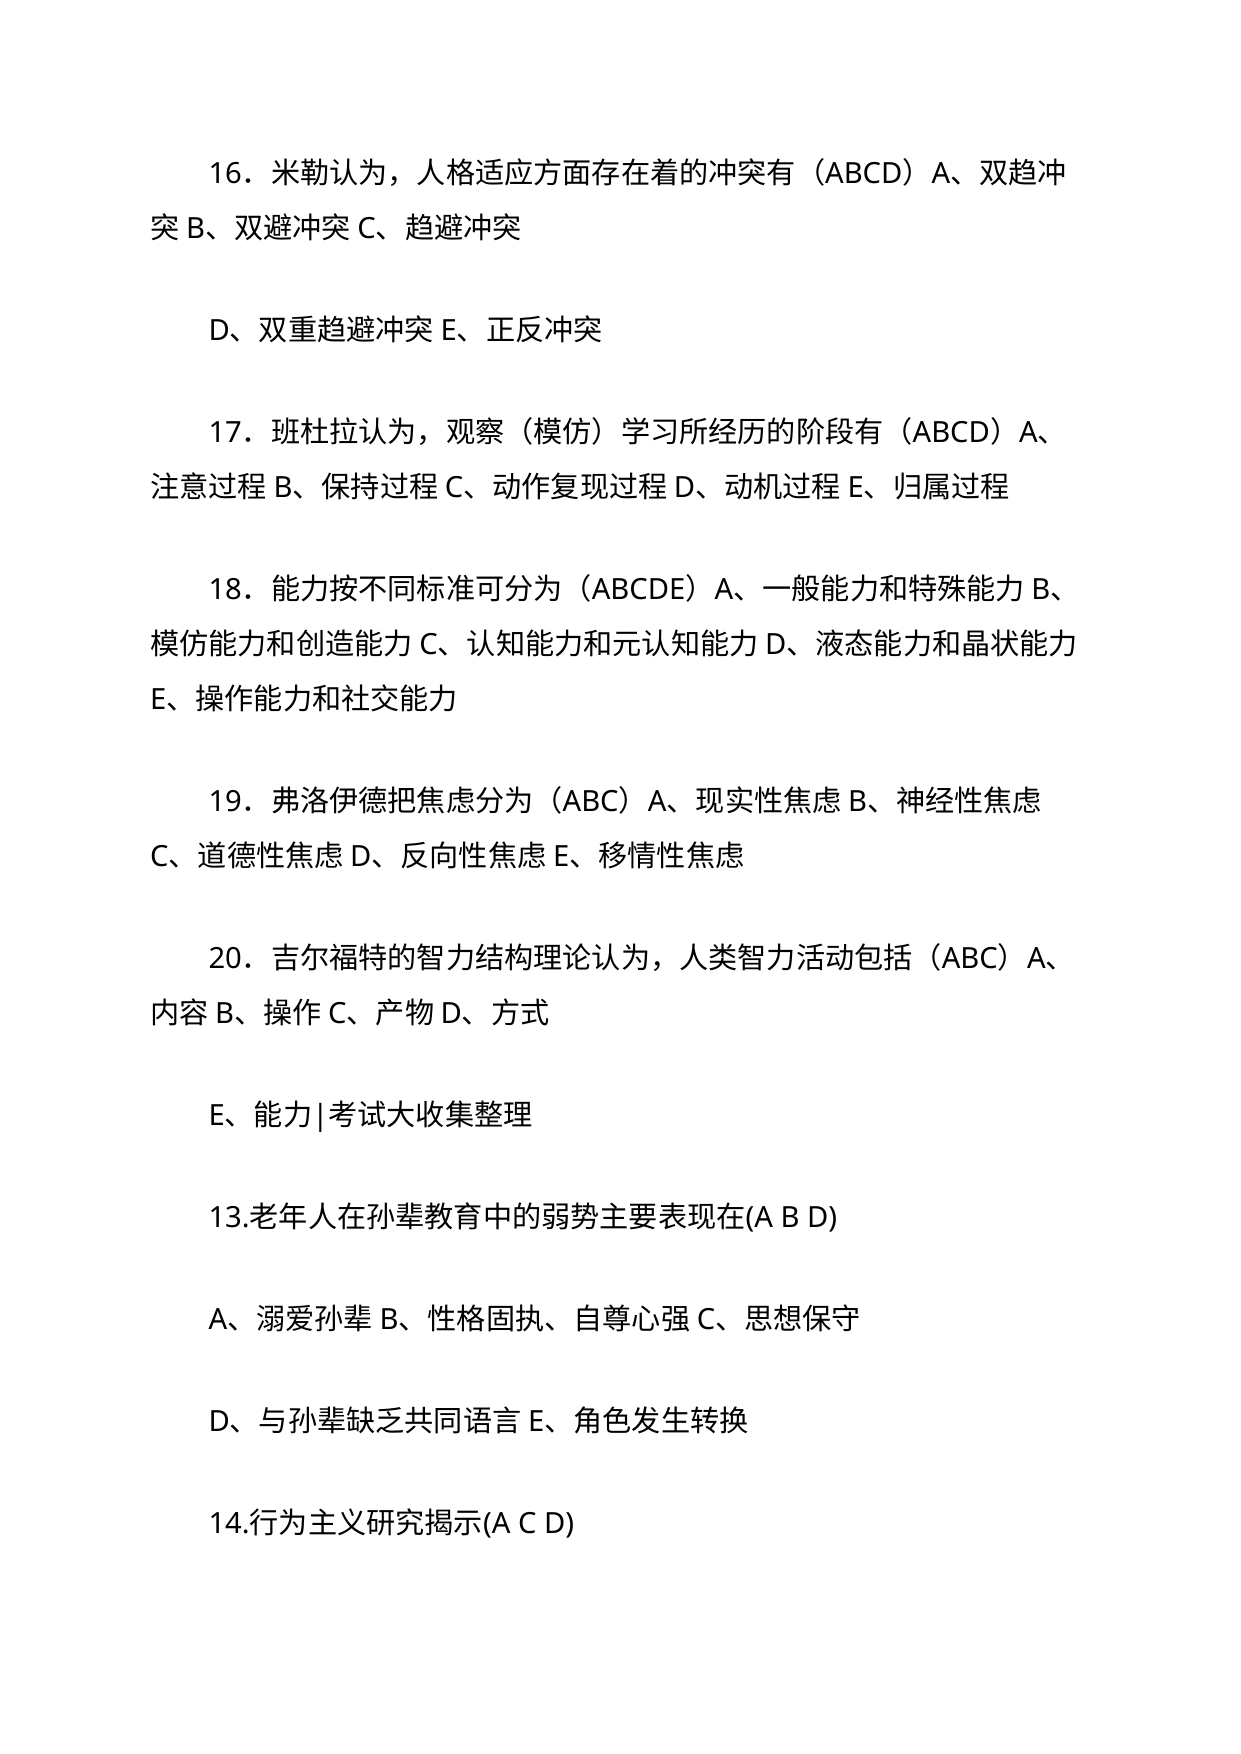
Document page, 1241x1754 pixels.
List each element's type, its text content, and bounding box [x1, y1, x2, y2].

text 13.老年人在孙辈教育中的弱势主要表现在(A B D) [150, 1194, 1090, 1236]
text 20．吉尔福特的智力结构理论认为，人类智力活动包括（ABC）A、内容 B、操作 C、产物 D、方式 [150, 935, 1090, 1032]
text 14.行为主义研究揭示(A C D) [150, 1500, 1090, 1542]
text E、能力|考试大收集整理 [150, 1092, 1090, 1134]
text 18．能力按不同标准可分为（ABCDE）A、一般能力和特殊能力 B、模仿能力和创造能力 C、认知能力和元认知能力 D、液态能力和晶状能力 E、操作能力和社交能力 [150, 566, 1090, 718]
text 16．米勒认为，人格适应方面存在着的冲突有（ABCD）A、双趋冲突 B、双避冲突 C、趋避冲突 [150, 150, 1090, 247]
text D、与孙辈缺乏共同语言 E、角色发生转换 [150, 1398, 1090, 1440]
text 17．班杜拉认为，观察（模仿）学习所经历的阶段有（ABCD）A、注意过程 B、保持过程 C、动作复现过程 D、动机过程 E、归属过程 [150, 409, 1090, 506]
text A、溺爱孙辈 B、性格固执、自尊心强 C、思想保守 [150, 1296, 1090, 1338]
text D、双重趋避冲突 E、正反冲突 [150, 307, 1090, 349]
text 19．弗洛伊德把焦虑分为（ABC）A、现实性焦虑 B、神经性焦虑 C、道德性焦虑 D、反向性焦虑 E、移情性焦虑 [150, 778, 1090, 875]
